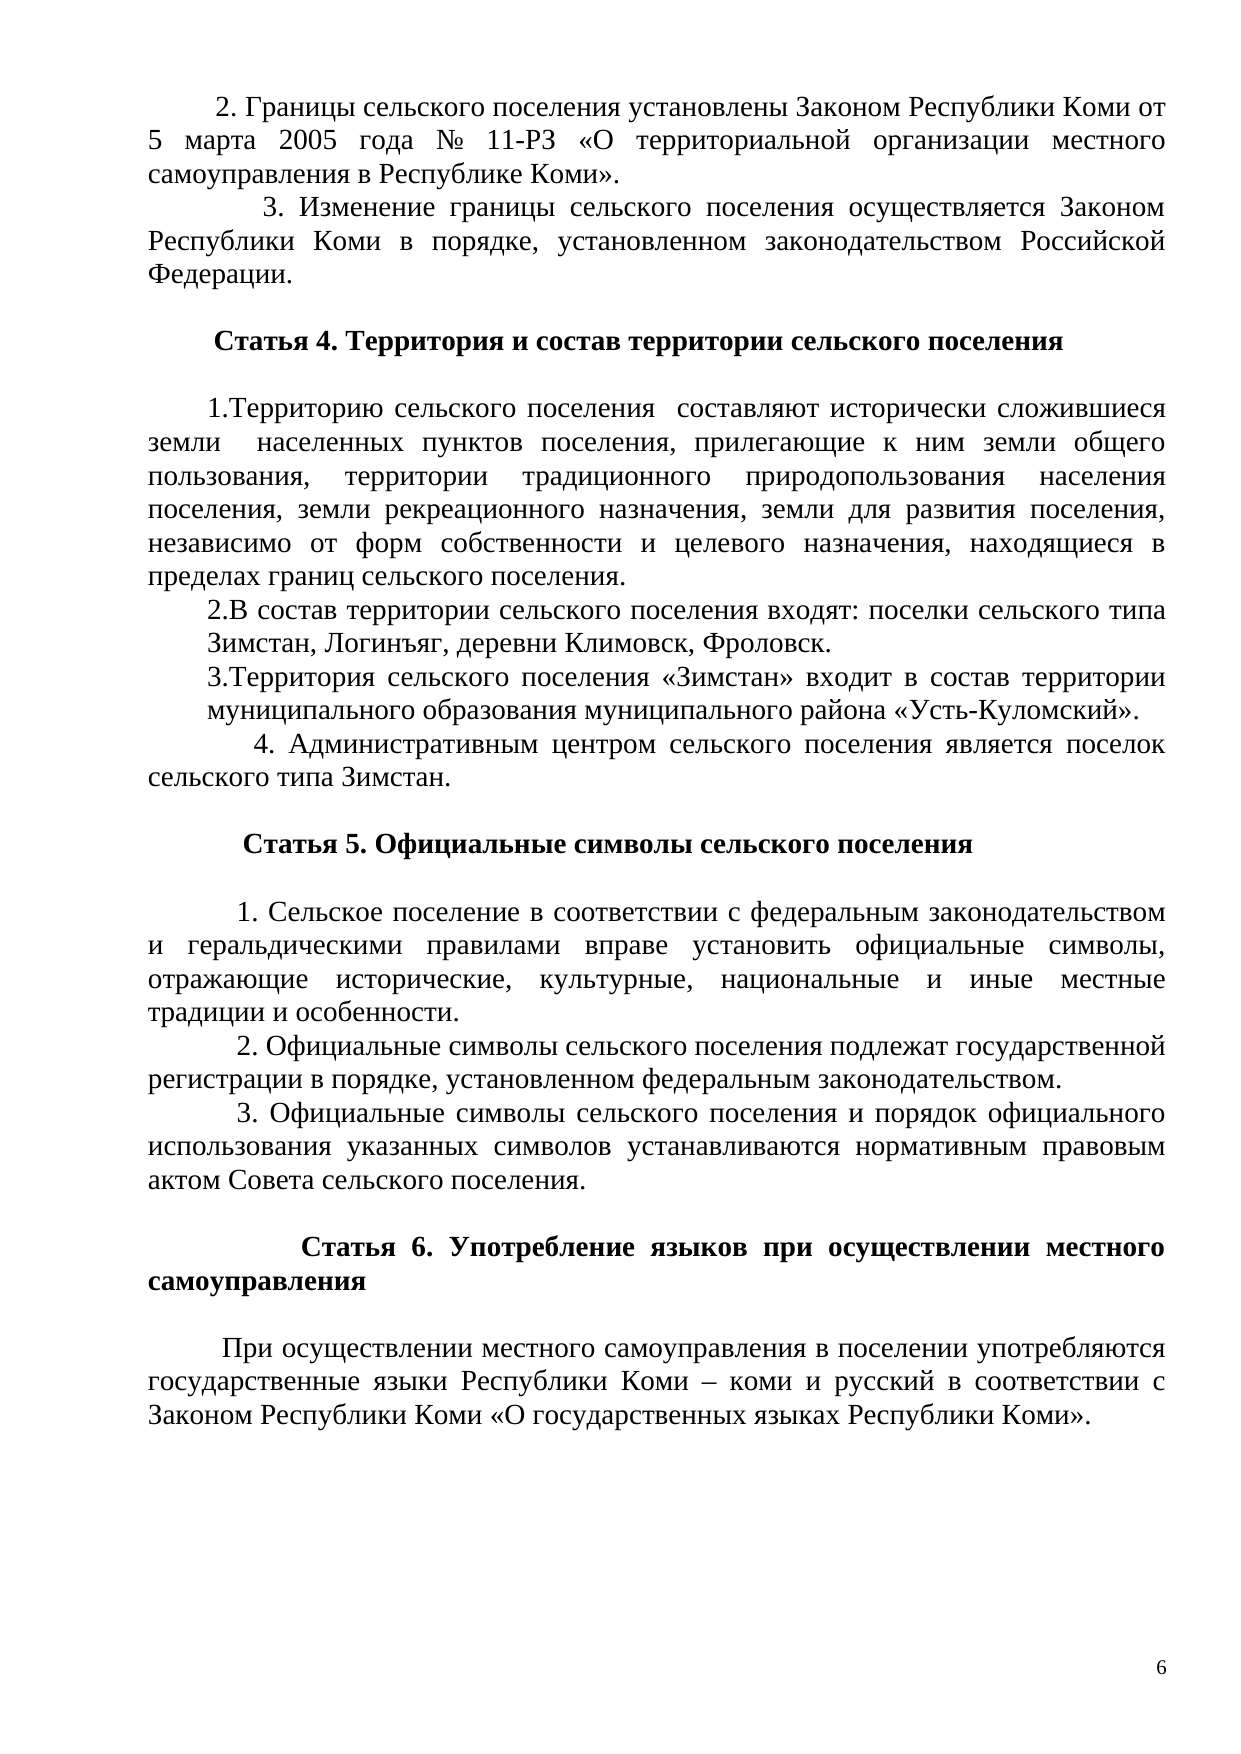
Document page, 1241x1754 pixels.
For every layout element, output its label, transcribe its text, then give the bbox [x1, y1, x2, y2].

text При осуществлении местного самоуправления в поселении употребляются государственные языки Республики Коми – коми и русский в соответствии с Законом Республики Коми «О государственных языках Республики Коми». [148, 1330, 1166, 1430]
text 4. Административным центром сельского поселения является поселок сельского типа Зимстан. [148, 726, 1166, 793]
text 3. Официальные символы сельского поселения и порядок официального использования указанных символов устанавливаются нормативным правовым актом Совета сельского поселения. [148, 1095, 1166, 1196]
text 1. Сельское поселение в соответствии с федеральным законодательством и геральдическими правилами вправе установить официальные символы, отражающие исторические, культурные, национальные и иные местные традиции и особенности. [148, 894, 1166, 1028]
text 2.В состав территории сельского поселения входят: поселки сельского типа Зимстан, Логинъяг, деревни Климовск, Фроловск. [207, 592, 1166, 659]
text Статья 6. Употребление языков при осуществлении местного самоуправления [148, 1229, 1166, 1296]
text 3.Территория сельского поселения «Зимстан» входит в состав территории муниципального образования муниципального района «Усть-Куломский». [207, 659, 1166, 726]
text 2. Границы сельского поселения установлены Законом Республики Коми от 5 марта 2005 года № 11-РЗ «О территориальной организации местного самоуправления в Республике Коми». [148, 89, 1166, 189]
text 3. Изменение границы сельского поселения осуществляется Законом Республики Коми в порядке, установленном законодательством Российской Федерации. [148, 189, 1166, 290]
text Статья 4. Территория и состав территории сельского поселения [148, 323, 1166, 357]
text Статья 5. Официальные символы сельского поселения [148, 827, 1166, 860]
text 2. Официальные символы сельского поселения подлежат государственной регистрации в порядке, установленном федеральным законодательством. [148, 1028, 1166, 1095]
text 1.Территорию сельского поселения составляют исторически сложившиеся земли населенных пунктов поселения, прилегающие к ним земли общего пользования, территории традиционного природопользования населения поселения, земли рекреационного назначения, земли для развития поселения, независимо от форм собственности и целевого назначения, находящиеся в пределах границ сельского поселения. [148, 391, 1166, 592]
